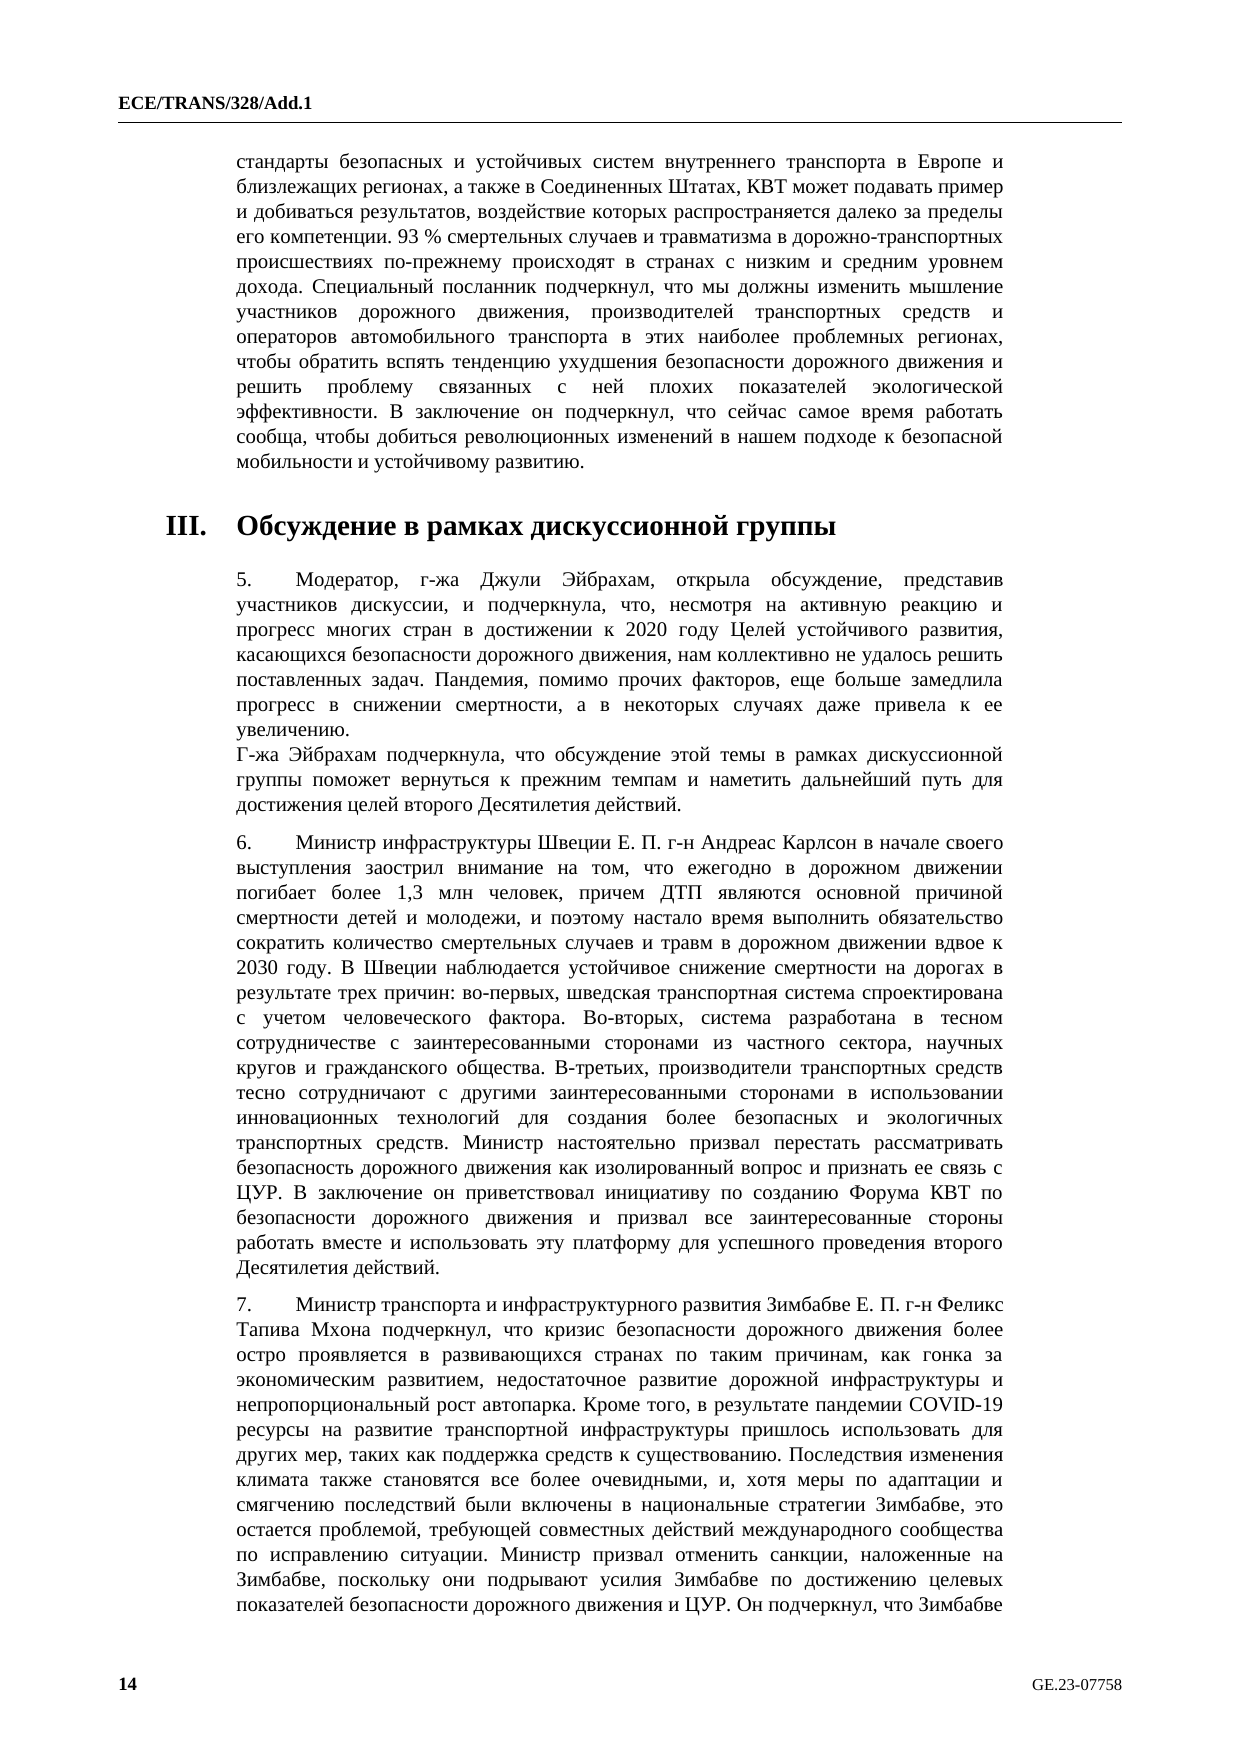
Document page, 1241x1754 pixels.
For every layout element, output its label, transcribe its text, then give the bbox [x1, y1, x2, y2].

text III. Обсуждение в рамках дискуссионной группы [118, 510, 1004, 541]
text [236, 148, 1004, 473]
text 6. Министр инфраструктуры Швеции Е. П. г-н Андреас Карлсон в начале своего выступления заострил внимание на том, что ежегодно в дорожном движении погибает более 1,3 млн человек, причем ДТП являются основной причиной смертности детей и молодежи, и поэтому настало время выполнить обязательство сократить количество смертельных случаев и травм в дорожном движении вдвое к 2030 году. В Швеции наблюдается устойчивое снижение смертности на дорогах в результате трех причин: во-первых, шведская транспортная система спроектирована с учетом человеческого фактора. Во-вторых, система разработана в тесном сотрудничестве с заинтересованными сторонами из частного сектора, научных кругов и гражданского общества. В-третьих, производители транспортных средств тесно сотрудничают с другими заинтересованными сторонами в использовании инновационных технологий для создания более безопасных и экологичных транспортных средств. Министр настоятельно призвал перестать рассматривать безопасность дорожного движения как изолированный вопрос и признать ее связь с ЦУР. В заключение он приветствовал инициативу по созданию Форума КВТ по безопасности дорожного движения и призвал все заинтересованные стороны работать вместе и использовать эту платформу для успешного проведения второго Десятилетия действий. [236, 829, 1004, 1279]
text 5. Модератор, г-жа Джули Эйбрахам, открыла обсуждение, представив участников дискуссии, и подчеркнула, что, несмотря на активную реакцию и прогресс многих стран в достижении к 2020 году Целей устойчивого развития, касающихся безопасности дорожного движения, нам коллективно не удалось решить поставленных задач. Пандемия, помимо прочих факторов, еще больше замедлила прогресс в снижении смертности, а в некоторых случаях даже привела к ее увеличению. Г-жа Эйбрахам подчеркнула, что обсуждение этой темы в рамках дискуссионной группы поможет вернуться к прежним темпам и наметить дальнейший путь для достижения целей второго Десятилетия действий. [236, 566, 1004, 816]
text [236, 1291, 1004, 1616]
